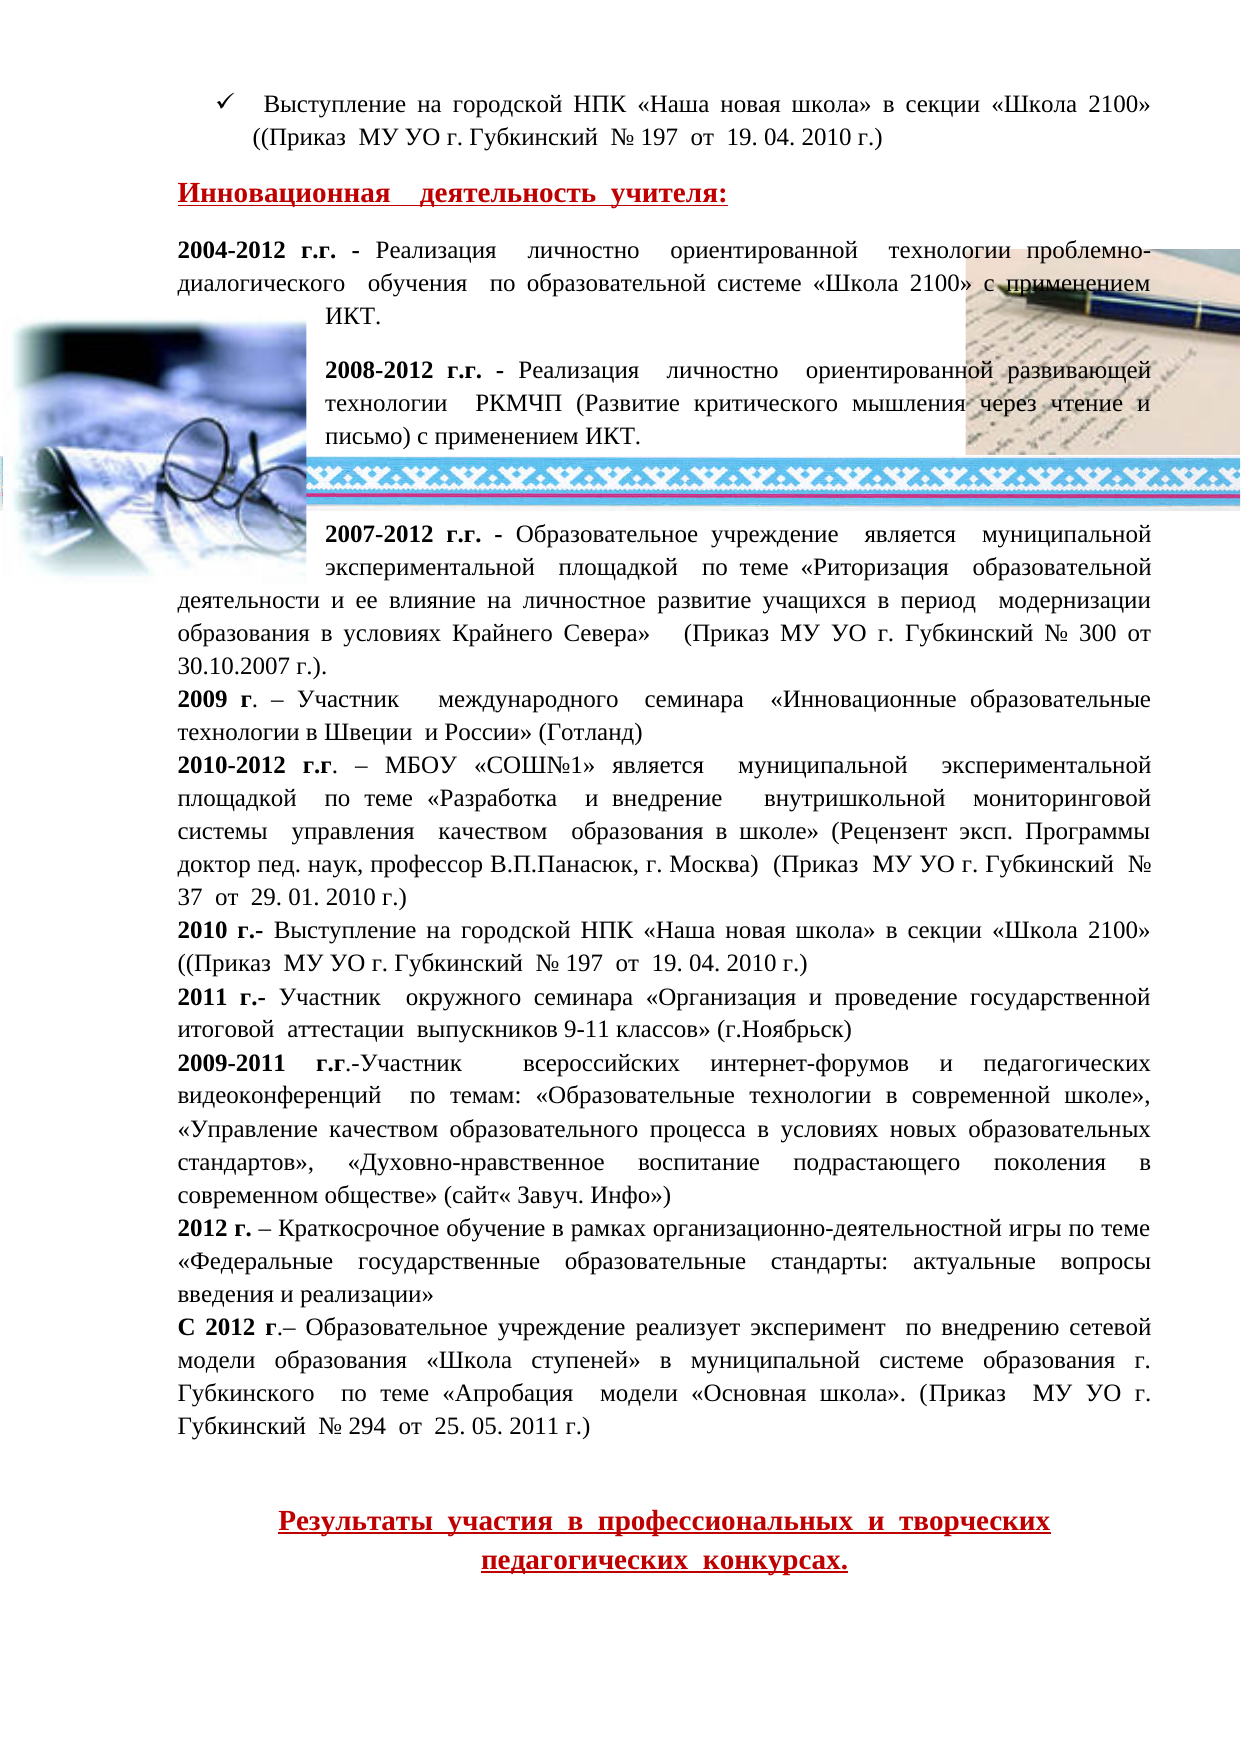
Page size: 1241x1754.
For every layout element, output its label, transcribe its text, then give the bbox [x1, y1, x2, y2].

text 2009 г. – Участник международного семинара «Инновационные образовательные технологии в Швеции и России» (Готланд) [177, 684, 1152, 746]
list Выступление на городской НПК «Наша новая школа» в секции «Школа 2100» ((Приказ МУ УО г. Губкинский № 197 от 19. 04. 2010 г.) [215, 89, 1152, 150]
text 2009-2011 г.г.-Участник всероссийских интернет-форумов и педагогических видеоконференций по темам: «Образовательные технологии в современной школе», «Управление качеством образовательного процесса в условиях новых образовательных стандартов», «Духовно-нравственное воспитание подрастающего поколения в современном обществе» (сайт« Завуч. Инфо») [177, 1048, 1152, 1208]
text 2010-2012 г.г. – МБОУ «СОШ№1» является муниципальной экспериментальной площадкой по теме «Разработка и внедрение внутришкольной мониторинговой системы управления качеством образования в школе» (Рецензент эксп. Программы доктор пед. наук, профессор В.П.Панасюк, г. Москва) (Приказ МУ УО г. Губкинский № 37 от 29. 01. 2010 г.) [177, 750, 1152, 911]
text 2011 г.- Участник окружного семинара «Организация и проведение государственной итоговой аттестации выпускников 9-11 классов» (г.Ноябрьск) [177, 982, 1152, 1043]
text 2008-2012 г.г. - Реализация личностно ориентированной развивающей технологии РКМЧП (Развитие критического мышления через чтение и письмо) с применением ИКТ. [307, 355, 1152, 449]
text С 2012 г.– Образовательное учреждение реализует эксперимент по внедрению сетевой модели образования «Школа ступеней» в муниципальной системе образования г. Губкинского по теме «Апробация модели «Основная школа». (Приказ МУ УО г. Губкинский № 294 от 25. 05. 2011 г.) [177, 1312, 1152, 1439]
text 2007-2012 г.г. - Образовательное учреждение является муниципальной экспериментальной площадкой по теме «Риторизация образовательной деятельности и ее влияние на личностное развитие учащихся в период модернизации образования в условиях Крайнего Севера» (Приказ МУ УО г. Губкинский № 300 от 30.10.2007 г.). [177, 511, 1152, 680]
picture [965, 249, 1240, 455]
text 2004-2012 г.г. - Реализация личностно ориентированной технологии проблемно-диалогического обучения по образовательной системе «Школа 2100» с применением ИКТ. [177, 235, 1152, 330]
picture [0, 317, 1241, 585]
text Результаты участия в профессиональных и творческих педагогических конкурсах. [177, 1503, 1152, 1575]
text Инновационная деятельность учителя: [177, 176, 1152, 209]
text 2010 г.- Выступление на городской НПК «Наша новая школа» в секции «Школа 2100» ((Приказ МУ УО г. Губкинский № 197 от 19. 04. 2010 г.) [177, 916, 1152, 977]
text 2012 г. – Краткосрочное обучение в рамках организационно-деятельностной игры по теме «Федеральные государственные образовательные стандарты: актуальные вопросы введения и реализации» [177, 1213, 1152, 1307]
